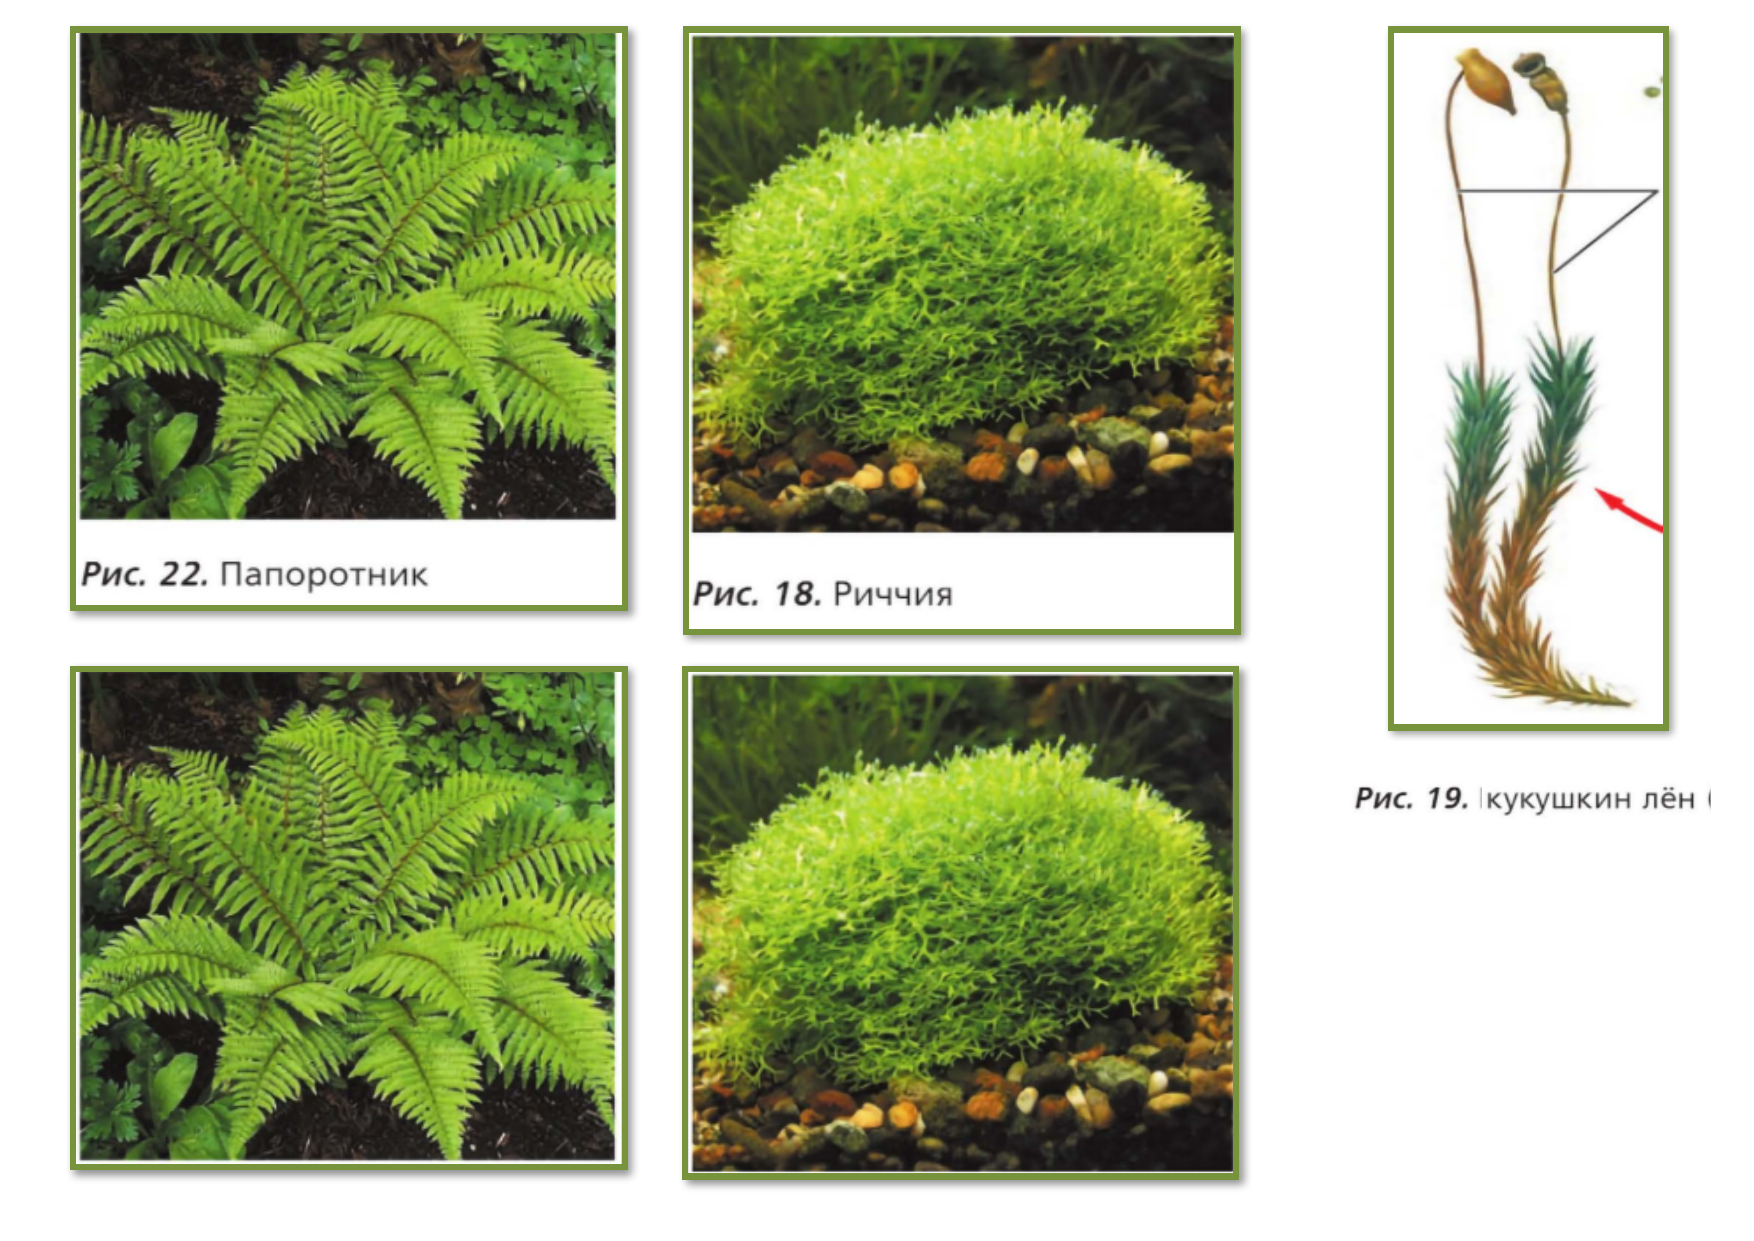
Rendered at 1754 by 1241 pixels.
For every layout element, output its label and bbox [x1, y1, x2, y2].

picture [76, 33, 622, 605]
picture [688, 672, 1233, 1173]
picture [689, 33, 1234, 629]
picture [1347, 766, 1711, 836]
picture [76, 672, 622, 1164]
picture [1394, 33, 1663, 724]
